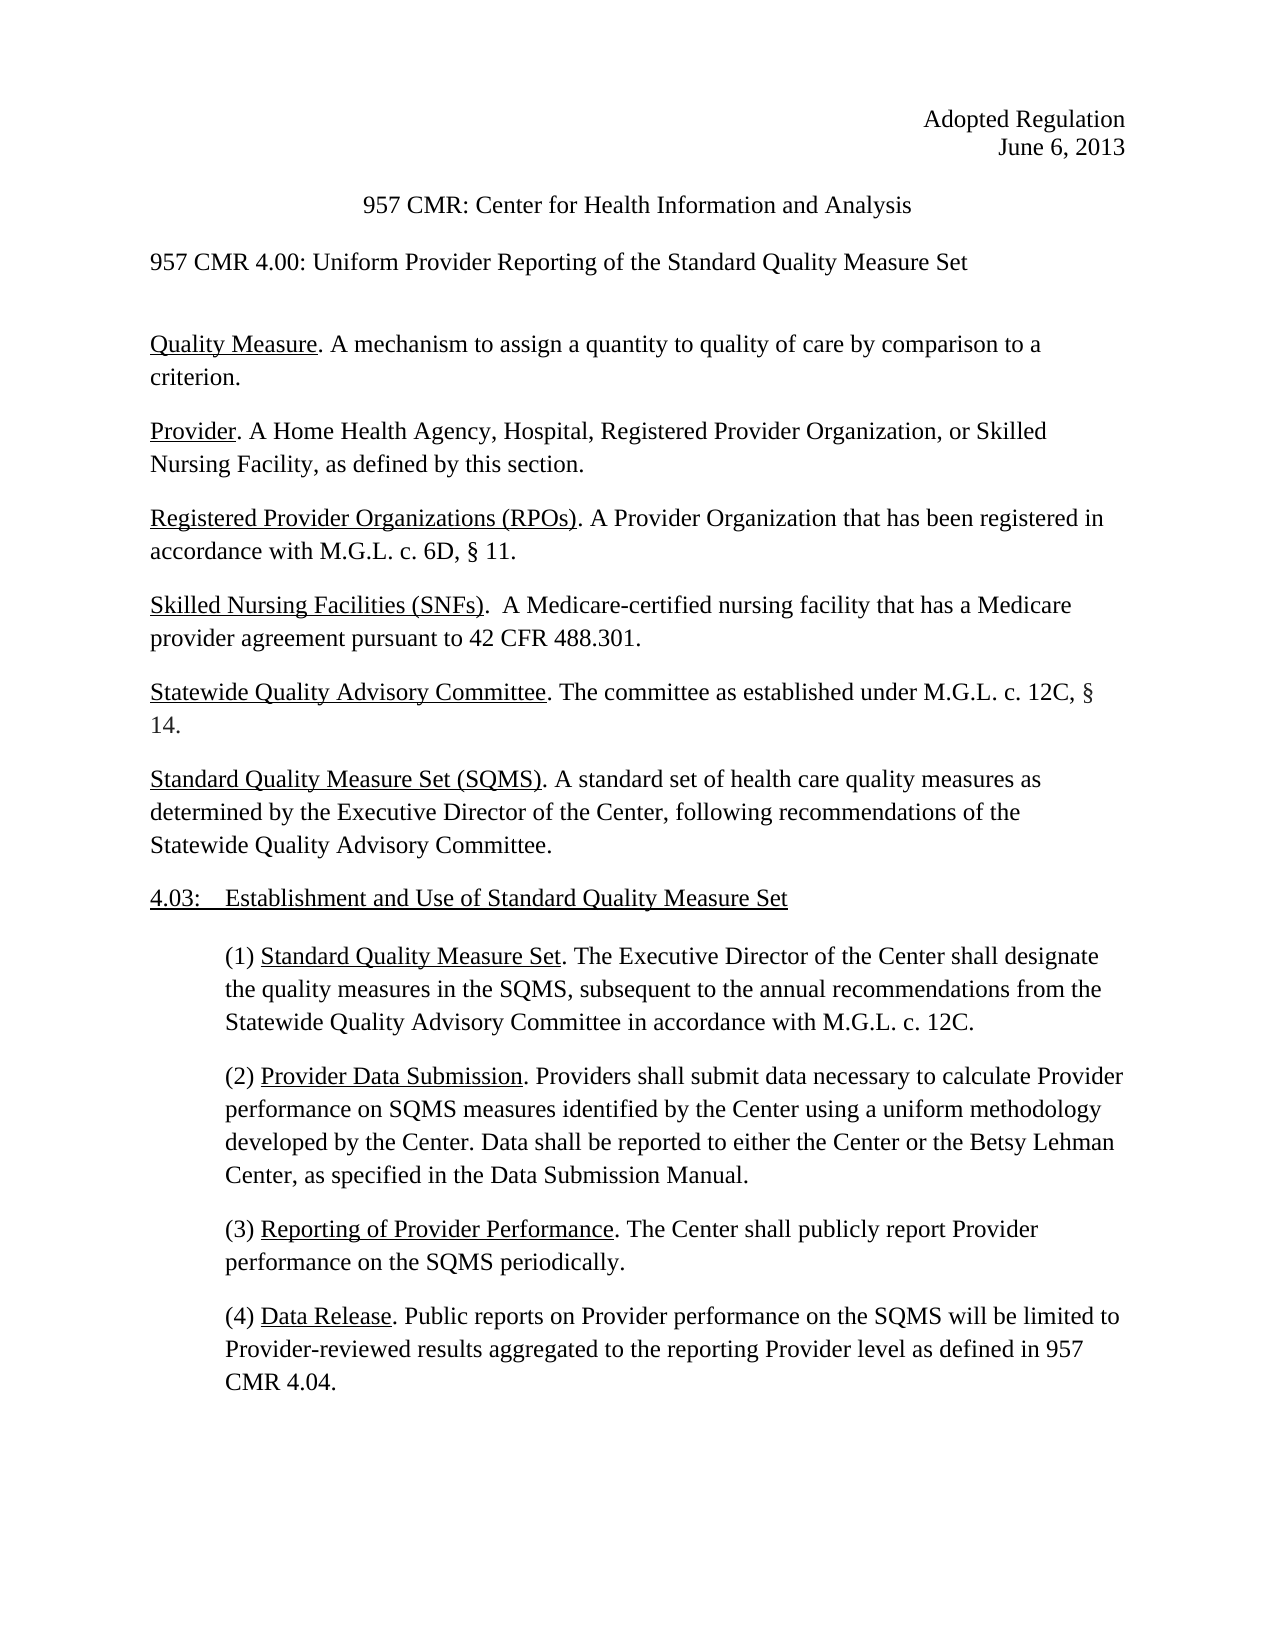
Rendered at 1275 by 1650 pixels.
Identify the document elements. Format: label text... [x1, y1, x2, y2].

text Provider. A Home Health Agency, Hospital, Registered Provider Organization, or Skilled Nursing Facility, as defined by this section. [150, 416, 1125, 478]
text 4.03: Establishment and Use of Standard Quality Measure Set [150, 883, 1125, 912]
text Skilled Nursing Facilities (SNFs). A Medicare-certified nursing facility that has a Medicare provider agreement pursuant to 42 CFR 488.301. [150, 590, 1125, 652]
text Quality Measure. A mechanism to assign a quantity to quality of care by comparison to a criterion. [150, 329, 1125, 391]
text (1) Standard Quality Measure Set. The Executive Director of the Center shall designate the quality measures in the SQMS, subsequent to the annual recommendations from the Statewide Quality Advisory Committee in accordance with M.G.L. c. 12C. [225, 941, 1125, 1036]
text (3) Reporting of Provider Performance. The Center shall publicly report Provider performance on the SQMS periodically. [225, 1214, 1125, 1276]
text (2) Provider Data Submission. Providers shall submit data necessary to calculate Provider performance on SQMS measures identified by the Center using a uniform methodology developed by the Center. Data shall be reported to either the Center or the Betsy Lehman Center, as specified in the Data Submission Manual. [225, 1061, 1125, 1189]
text (4) Data Release. Public reports on Provider performance on the SQMS will be limited to Provider-reviewed results aggregated to the reporting Provider level as defined in 957 CMR 4.04. [225, 1301, 1125, 1396]
text Standard Quality Measure Set (SQMS). A standard set of health care quality measures as determined by the Executive Director of the Center, following recommendations of the Statewide Quality Advisory Committee. [150, 764, 1125, 858]
text Registered Provider Organizations (RPOs). A Provider Organization that has been registered in accordance with M.G.L. c. 6D, § 11. [150, 503, 1125, 565]
text Statewide Quality Advisory Committee. The committee as established under M.G.L. c. 12C, § 14. [150, 677, 1125, 738]
